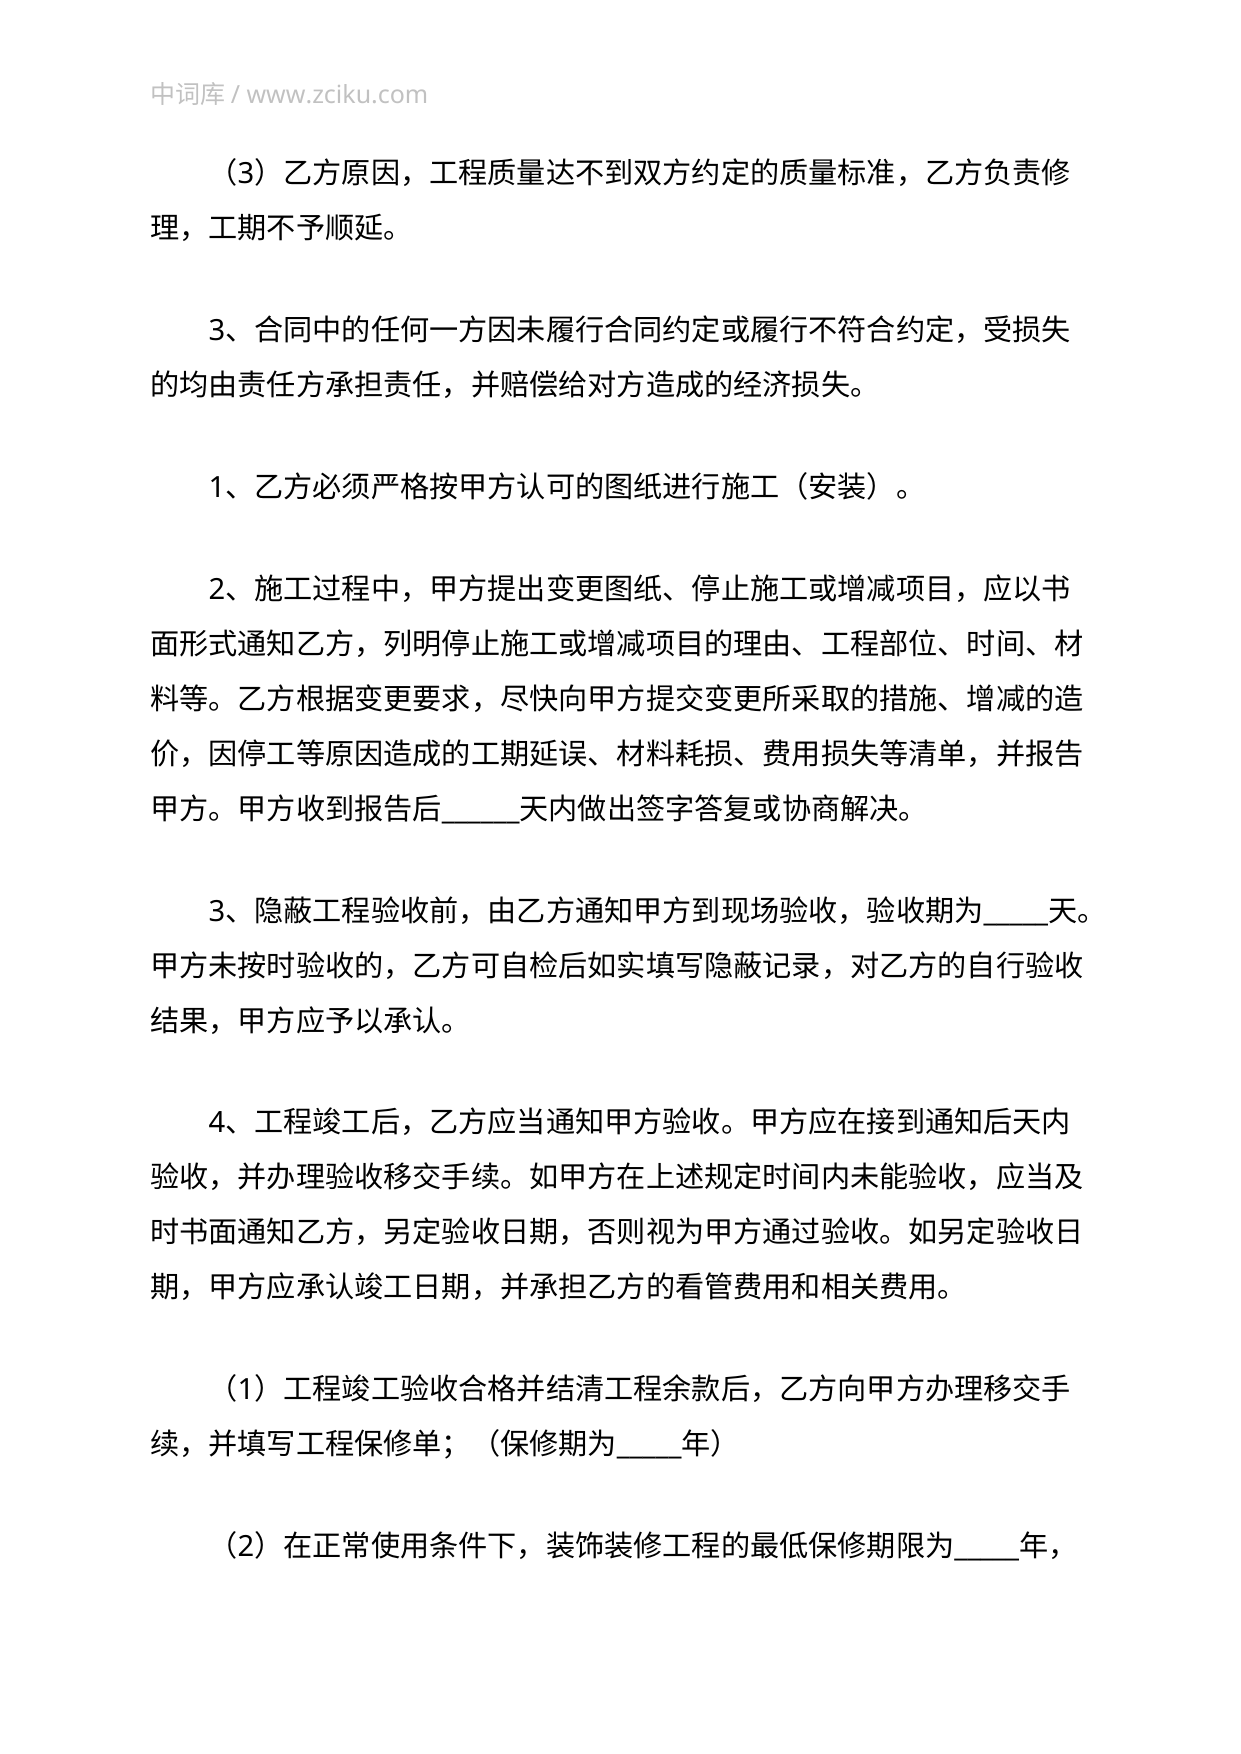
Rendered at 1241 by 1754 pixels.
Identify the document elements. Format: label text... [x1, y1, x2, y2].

text 2、施工过程中，甲方提出变更图纸、停止施工或增减项目，应以书面形式通知乙方，列明停止施工或增减项目的理由、工程部位、时间、材料等。乙方根据变更要求，尽快向甲方提交变更所采取的措施、增减的造价，因停工等原因造成的工期延误、材料耗损、费用损失等清单，并报告甲方。甲方收到报告后______天内做出签字答复或协商解决。 [150, 566, 1090, 828]
text （3）乙方原因，工程质量达不到双方约定的质量标准，乙方负责修理，工期不予顺延。 [150, 150, 1090, 247]
text 3、合同中的任何一方因未履行合同约定或履行不符合约定，受损失的均由责任方承担责任，并赔偿给对方造成的经济损失。 [150, 307, 1090, 404]
text （1）工程竣工验收合格并结清工程余款后，乙方向甲方办理移交手续，并填写工程保修单；（保修期为_____年） [150, 1365, 1090, 1463]
text 1、乙方必须严格按甲方认可的图纸进行施工（安装）。 [150, 463, 1090, 506]
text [150, 1522, 1090, 1565]
text 4、工程竣工后，乙方应当通知甲方验收。甲方应在接到通知后天内验收，并办理验收移交手续。如甲方在上述规定时间内未能验收，应当及时书面通知乙方，另定验收日期，否则视为甲方通过验收。如另定验收日期，甲方应承认竣工日期，并承担乙方的看管费用和相关费用。 [150, 1099, 1090, 1306]
text 3、隐蔽工程验收前，由乙方通知甲方到现场验收，验收期为_____天。甲方未按时验收的，乙方可自检后如实填写隐蔽记录，对乙方的自行验收结果，甲方应予以承认。 [150, 887, 1090, 1039]
